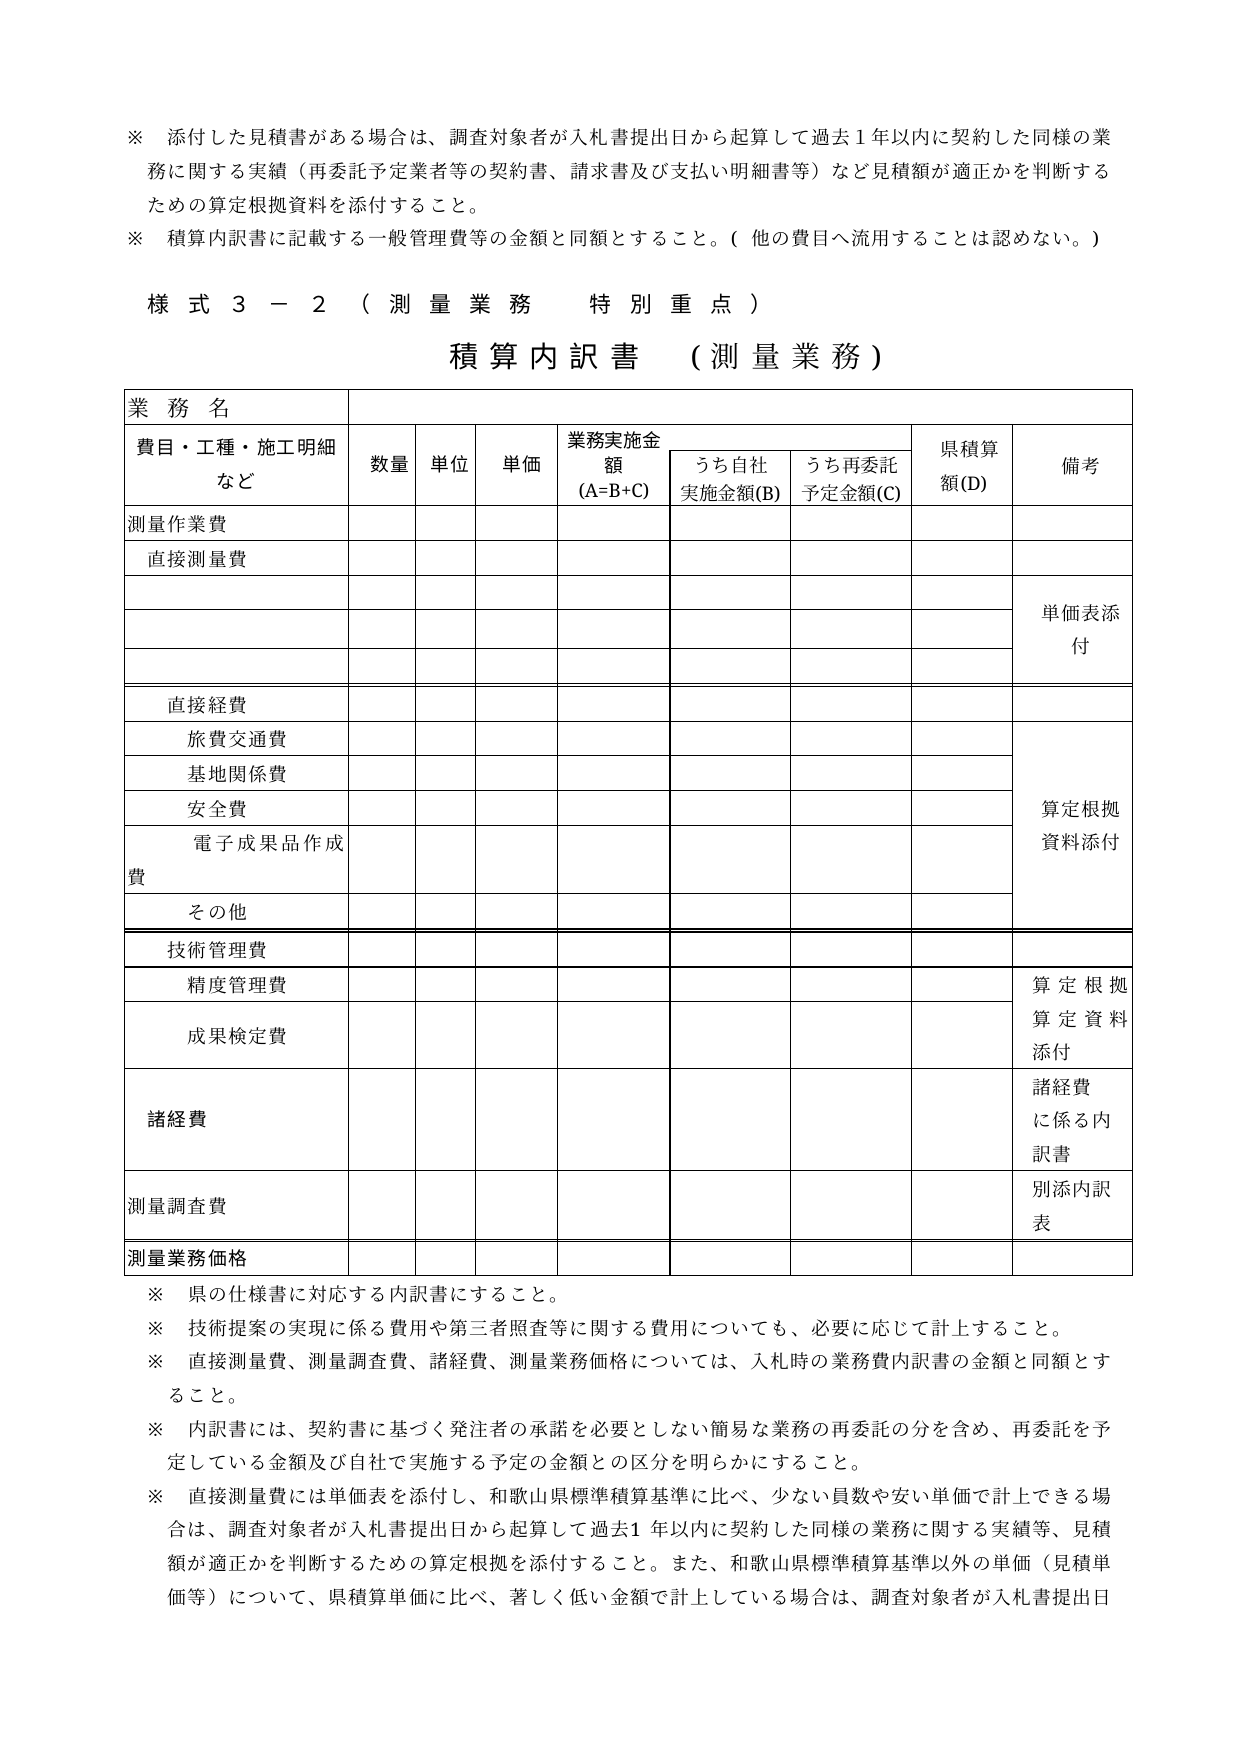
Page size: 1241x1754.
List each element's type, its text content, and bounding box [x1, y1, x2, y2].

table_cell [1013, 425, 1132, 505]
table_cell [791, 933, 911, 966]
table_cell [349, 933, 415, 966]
text ※ 添付した見積書がある場合は、調査対象者が入札書提出日から起算して過去１年以内に契約した同様の業務に関する実績（再委託予定業者等の契約書、請求書及び支払い明細書等）など見積額が適正かを判断するための算定根拠資料を添付すること。 [127, 120, 1113, 221]
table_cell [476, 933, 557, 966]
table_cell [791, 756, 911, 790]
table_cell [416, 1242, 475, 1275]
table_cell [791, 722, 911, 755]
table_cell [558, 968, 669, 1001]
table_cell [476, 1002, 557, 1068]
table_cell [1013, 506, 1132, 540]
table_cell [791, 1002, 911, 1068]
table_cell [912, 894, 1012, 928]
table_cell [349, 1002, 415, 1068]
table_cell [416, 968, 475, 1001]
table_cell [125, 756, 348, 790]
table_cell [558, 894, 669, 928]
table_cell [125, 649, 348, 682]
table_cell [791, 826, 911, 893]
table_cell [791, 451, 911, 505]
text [148, 1478, 1113, 1613]
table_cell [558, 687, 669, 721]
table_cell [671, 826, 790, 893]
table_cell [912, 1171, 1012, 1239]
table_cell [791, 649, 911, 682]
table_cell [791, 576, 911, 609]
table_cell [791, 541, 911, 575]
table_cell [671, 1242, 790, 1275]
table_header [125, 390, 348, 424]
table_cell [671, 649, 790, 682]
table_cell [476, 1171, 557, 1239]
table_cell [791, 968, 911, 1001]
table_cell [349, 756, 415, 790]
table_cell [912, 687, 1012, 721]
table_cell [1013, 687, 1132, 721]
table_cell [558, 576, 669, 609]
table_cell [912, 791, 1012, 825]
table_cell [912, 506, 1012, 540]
text ※ 内訳書には、契約書に基づく発注者の承諾を必要としない簡易な業務の再委託の分を含め、再委託を予定している金額及び自社で実施する予定の金額との区分を明らかにすること。 [148, 1411, 1113, 1478]
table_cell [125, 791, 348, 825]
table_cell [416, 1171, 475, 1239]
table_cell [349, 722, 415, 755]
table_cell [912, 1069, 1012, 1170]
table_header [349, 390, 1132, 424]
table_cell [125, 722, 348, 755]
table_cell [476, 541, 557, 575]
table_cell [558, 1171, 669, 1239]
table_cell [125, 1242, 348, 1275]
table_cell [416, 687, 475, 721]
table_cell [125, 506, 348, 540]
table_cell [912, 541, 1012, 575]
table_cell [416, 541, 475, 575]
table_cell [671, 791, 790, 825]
text ※ 直接測量費、測量調査費、諸経費、測量業務価格については、入札時の業務費内訳書の金額と同額とすること。 [148, 1344, 1113, 1411]
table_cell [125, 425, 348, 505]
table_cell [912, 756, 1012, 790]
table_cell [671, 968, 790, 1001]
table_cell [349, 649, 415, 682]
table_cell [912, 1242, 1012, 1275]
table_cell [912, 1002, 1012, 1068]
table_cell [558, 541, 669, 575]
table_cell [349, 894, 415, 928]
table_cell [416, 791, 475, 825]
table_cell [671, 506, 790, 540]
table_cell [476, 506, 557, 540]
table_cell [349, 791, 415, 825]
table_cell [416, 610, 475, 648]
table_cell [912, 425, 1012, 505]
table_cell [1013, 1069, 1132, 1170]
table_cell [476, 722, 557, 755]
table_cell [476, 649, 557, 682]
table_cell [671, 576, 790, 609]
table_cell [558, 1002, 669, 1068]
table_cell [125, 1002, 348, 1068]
text ※ 積算内訳書に記載する一般管理費等の金額と同額とすること。(他の費目へ流用することは認めない。) [127, 221, 1113, 254]
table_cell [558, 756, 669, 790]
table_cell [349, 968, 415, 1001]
text 積算内訳書 (測量業務) [127, 322, 1113, 389]
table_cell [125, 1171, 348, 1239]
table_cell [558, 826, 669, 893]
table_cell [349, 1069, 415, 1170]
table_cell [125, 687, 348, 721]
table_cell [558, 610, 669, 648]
text ※ 技術提案の実現に係る費用や第三者照査等に関する費用についても、必要に応じて計上すること。 [127, 1310, 1113, 1344]
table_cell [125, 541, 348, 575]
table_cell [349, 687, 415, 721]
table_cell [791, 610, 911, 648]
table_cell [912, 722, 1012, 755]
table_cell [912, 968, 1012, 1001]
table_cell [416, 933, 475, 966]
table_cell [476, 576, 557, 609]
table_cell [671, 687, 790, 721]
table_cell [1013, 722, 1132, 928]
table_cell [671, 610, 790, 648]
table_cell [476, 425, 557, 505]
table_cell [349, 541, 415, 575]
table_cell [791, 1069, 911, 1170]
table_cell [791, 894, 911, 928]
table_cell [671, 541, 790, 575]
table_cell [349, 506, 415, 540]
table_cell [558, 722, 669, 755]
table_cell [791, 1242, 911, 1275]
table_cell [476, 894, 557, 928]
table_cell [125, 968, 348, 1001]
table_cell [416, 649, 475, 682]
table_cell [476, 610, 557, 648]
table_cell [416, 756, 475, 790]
text ※ 県の仕様書に対応する内訳書にすること。 [127, 1276, 1113, 1310]
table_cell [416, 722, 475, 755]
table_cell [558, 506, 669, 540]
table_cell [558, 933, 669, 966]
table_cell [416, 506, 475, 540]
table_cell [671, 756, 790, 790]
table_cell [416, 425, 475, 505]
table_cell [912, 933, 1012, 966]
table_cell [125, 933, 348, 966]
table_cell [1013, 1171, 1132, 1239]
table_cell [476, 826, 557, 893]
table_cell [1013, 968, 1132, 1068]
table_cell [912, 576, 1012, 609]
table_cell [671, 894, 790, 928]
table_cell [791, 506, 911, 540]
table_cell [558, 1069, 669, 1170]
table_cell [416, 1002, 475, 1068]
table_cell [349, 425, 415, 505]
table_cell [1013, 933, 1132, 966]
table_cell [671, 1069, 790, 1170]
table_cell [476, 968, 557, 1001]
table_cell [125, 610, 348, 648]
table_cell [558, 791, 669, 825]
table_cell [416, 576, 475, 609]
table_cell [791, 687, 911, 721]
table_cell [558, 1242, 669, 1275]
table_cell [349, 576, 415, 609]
text 様式３－２（測量業務 特別重点） [148, 288, 1113, 322]
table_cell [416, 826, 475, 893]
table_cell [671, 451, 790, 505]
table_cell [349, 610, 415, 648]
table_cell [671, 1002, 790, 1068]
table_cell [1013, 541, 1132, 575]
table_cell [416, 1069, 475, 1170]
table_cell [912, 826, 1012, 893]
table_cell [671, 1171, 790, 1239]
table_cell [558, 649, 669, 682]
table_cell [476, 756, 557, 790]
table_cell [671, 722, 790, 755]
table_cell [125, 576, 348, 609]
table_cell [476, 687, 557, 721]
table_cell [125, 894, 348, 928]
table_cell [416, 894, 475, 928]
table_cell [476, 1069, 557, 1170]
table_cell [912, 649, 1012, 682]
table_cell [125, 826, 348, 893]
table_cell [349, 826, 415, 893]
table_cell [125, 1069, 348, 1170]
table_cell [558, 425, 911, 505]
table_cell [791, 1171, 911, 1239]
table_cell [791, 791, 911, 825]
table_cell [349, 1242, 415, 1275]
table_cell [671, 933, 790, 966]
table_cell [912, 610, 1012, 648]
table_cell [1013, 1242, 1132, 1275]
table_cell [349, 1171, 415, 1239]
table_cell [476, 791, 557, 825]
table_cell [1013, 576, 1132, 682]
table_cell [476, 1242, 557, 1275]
